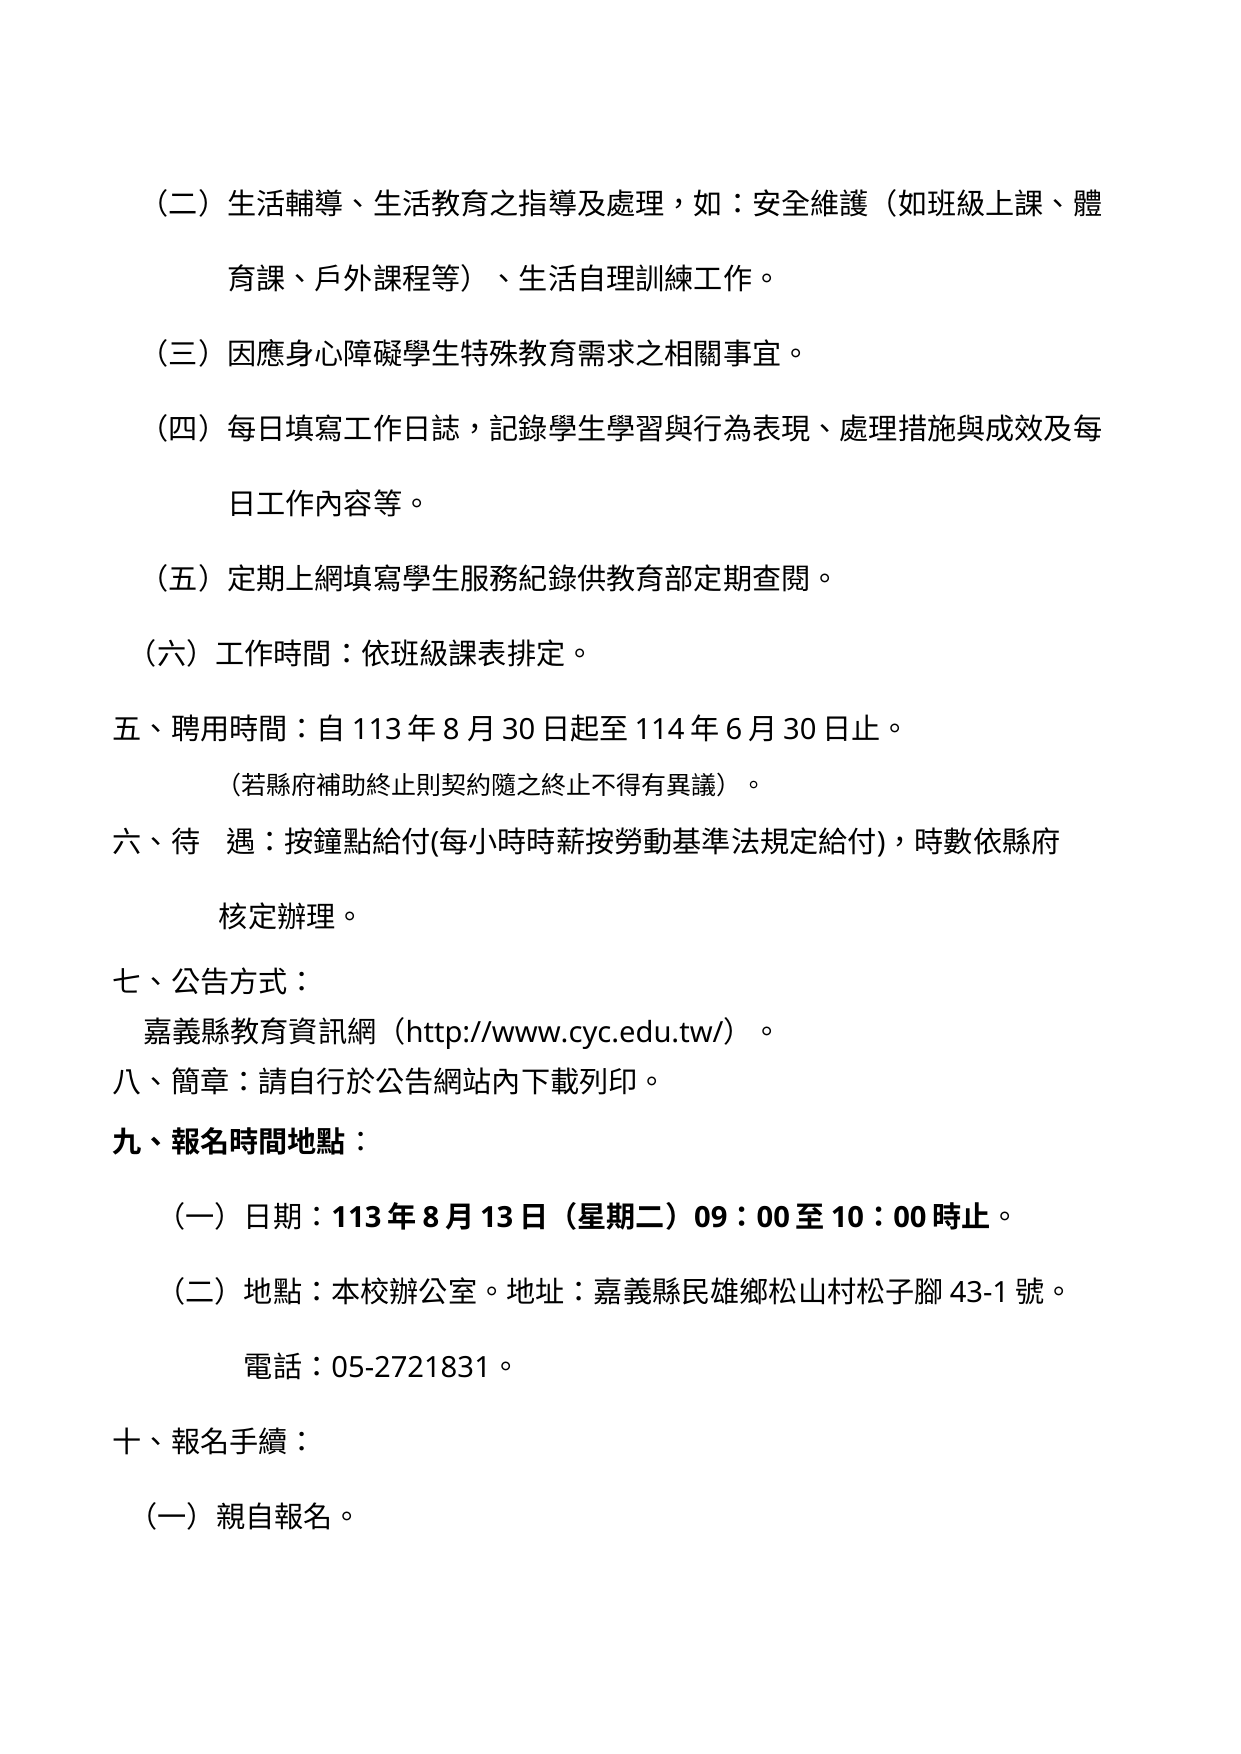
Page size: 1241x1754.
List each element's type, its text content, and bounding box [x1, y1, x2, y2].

text （一）親自報名。 [98, 1477, 1128, 1552]
text 五、聘用時間：自113年8 月30日起至114年6月30日止。 [112, 689, 1128, 764]
text （若縣府補助終止則契約隨之終止不得有異議）。 [112, 764, 1128, 802]
text 嘉義縣教育資訊網（http://www.cyc.edu.tw/）。 [112, 1002, 1128, 1052]
text （一）日期：113年8月13日（星期二）09：00至10：00時止。 [112, 1177, 1128, 1252]
text （六）工作時間：依班級課表排定。 [112, 614, 1128, 689]
text （二）生活輔導、生活教育之指導及處理，如：安全維護（如班級上課、體育課、戶外課程等）、生活自理訓練工作。 [139, 164, 1128, 314]
text （二）地點：本校辦公室。地址：嘉義縣民雄鄉松山村松子腳43-1號。 [112, 1252, 1128, 1327]
text 電話：05-2721831。 [112, 1327, 1128, 1402]
text 七、公告方式： [112, 952, 1128, 1002]
text （五）定期上網填寫學生服務紀錄供教育部定期查閱。 [139, 539, 1128, 614]
text 八、簡章：請自行於公告網站內下載列印。 [112, 1052, 1128, 1102]
text 六、待 遇：按鐘點給付(每小時時薪按勞動基準法規定給付)，時數依縣府 [112, 802, 1128, 877]
text 九、報名時間地點： [112, 1102, 1128, 1177]
text （四）每日填寫工作日誌，記錄學生學習與行為表現、處理措施與成效及每日工作內容等。 [139, 389, 1128, 539]
text （三）因應身心障礙學生特殊教育需求之相關事宜。 [139, 314, 1128, 389]
text 十、報名手續： [112, 1402, 1128, 1477]
text 核定辦理。 [112, 877, 1128, 952]
